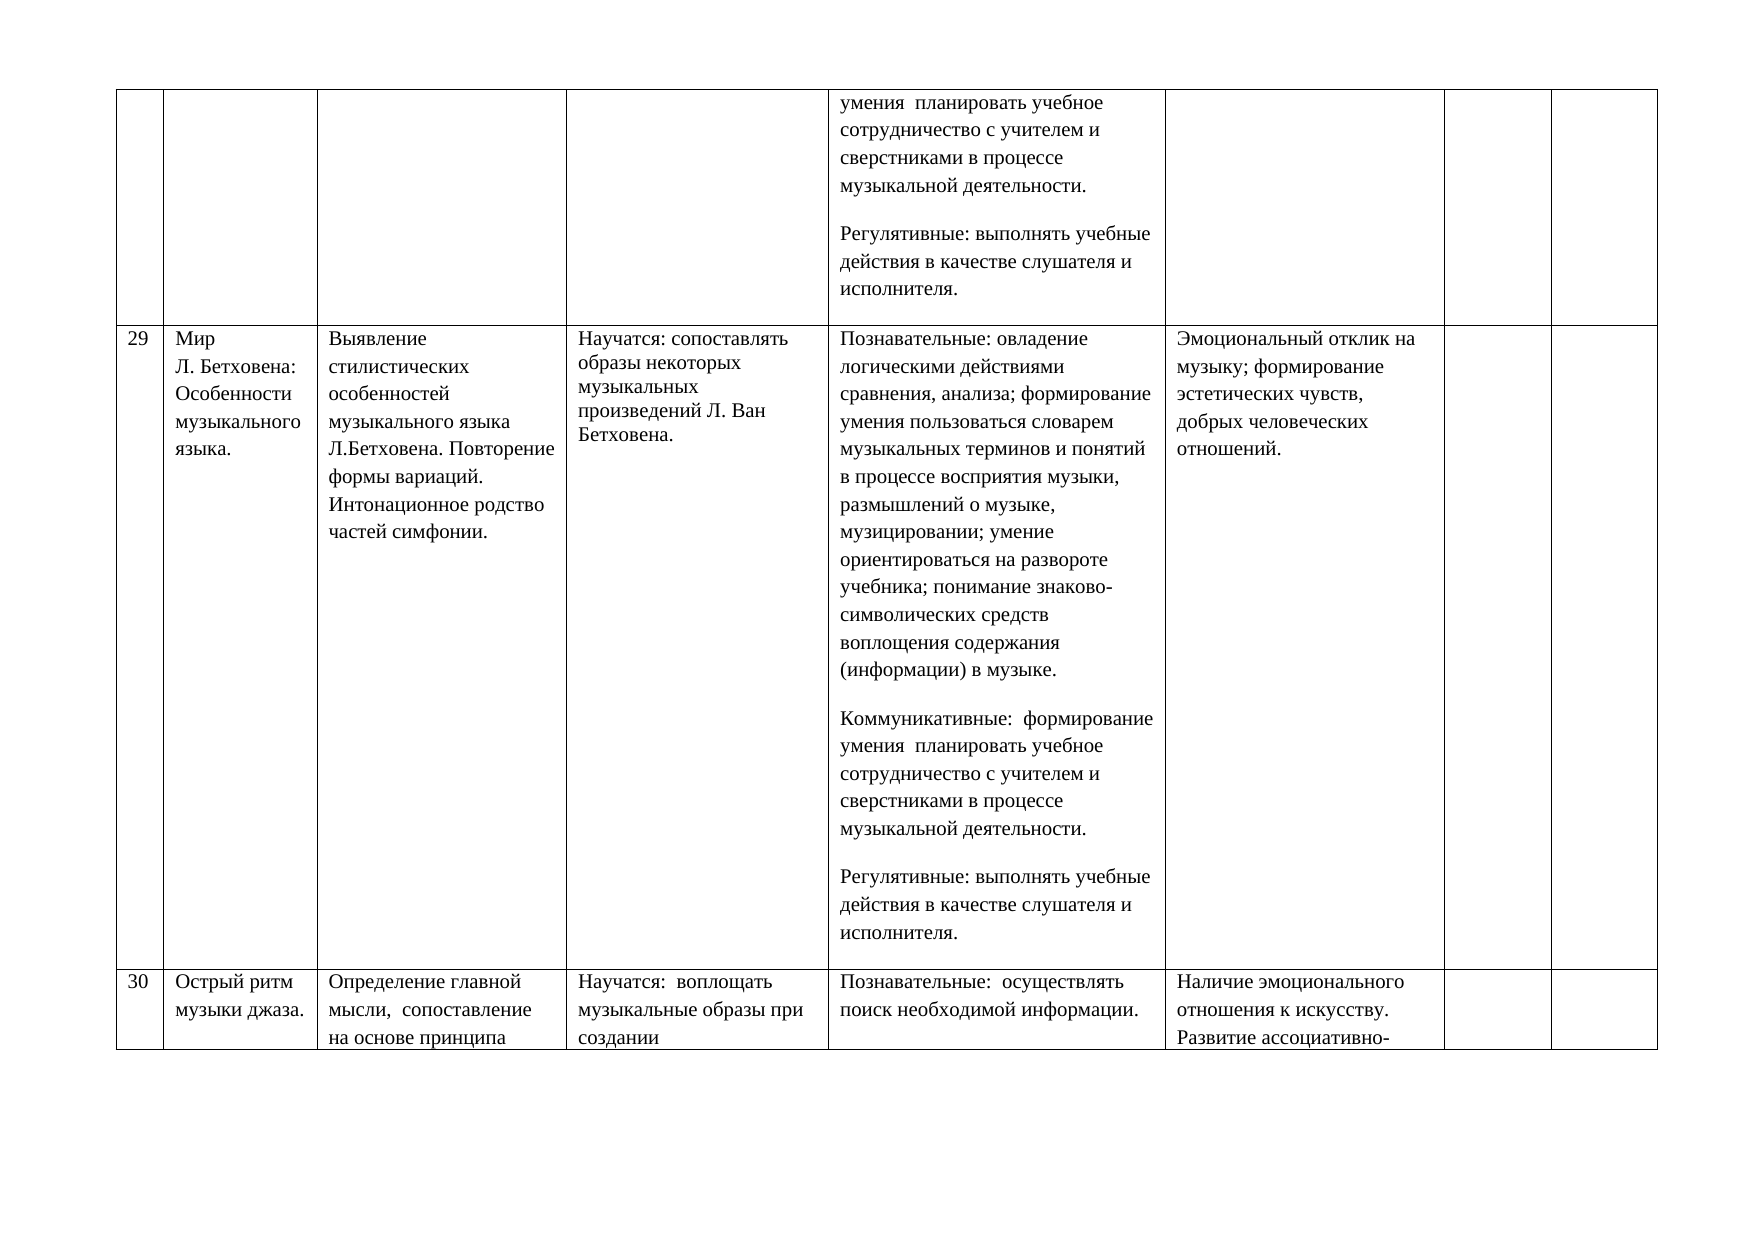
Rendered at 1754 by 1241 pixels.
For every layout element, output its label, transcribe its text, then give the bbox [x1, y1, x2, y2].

table_cell Выявление стилистических особенностей музыкального языка Л.Бетховена. Повторение формы вариаций. Интонационное родство частей симфонии. [318, 326, 566, 968]
table_cell 28 [117, 90, 163, 325]
table_cell Эмоциональный отклик на музыку; формирование эстетических чувств, добрых человеческих отношений. [1166, 326, 1444, 968]
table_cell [829, 90, 1165, 325]
table_cell [1445, 90, 1551, 325]
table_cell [567, 970, 828, 1049]
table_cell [567, 90, 828, 325]
table_cell [1552, 90, 1657, 325]
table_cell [318, 90, 566, 325]
table_cell [1552, 970, 1657, 1049]
table_cell [1552, 326, 1657, 968]
table_cell Мир Л. Бетховена: Особенности музыкального языка. [164, 326, 317, 968]
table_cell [829, 970, 1165, 1049]
table_cell 29 [117, 326, 163, 968]
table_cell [318, 970, 566, 1049]
table_cell [1445, 326, 1551, 968]
table_cell Научатся: сопоставлять образы некоторых музыкальных произведений Л. Ван Бетховена. [567, 326, 828, 968]
table_cell [1445, 970, 1551, 1049]
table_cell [1166, 970, 1444, 1049]
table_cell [164, 90, 317, 325]
table_cell 30 [117, 970, 163, 1049]
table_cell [1166, 90, 1444, 325]
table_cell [164, 970, 317, 1049]
